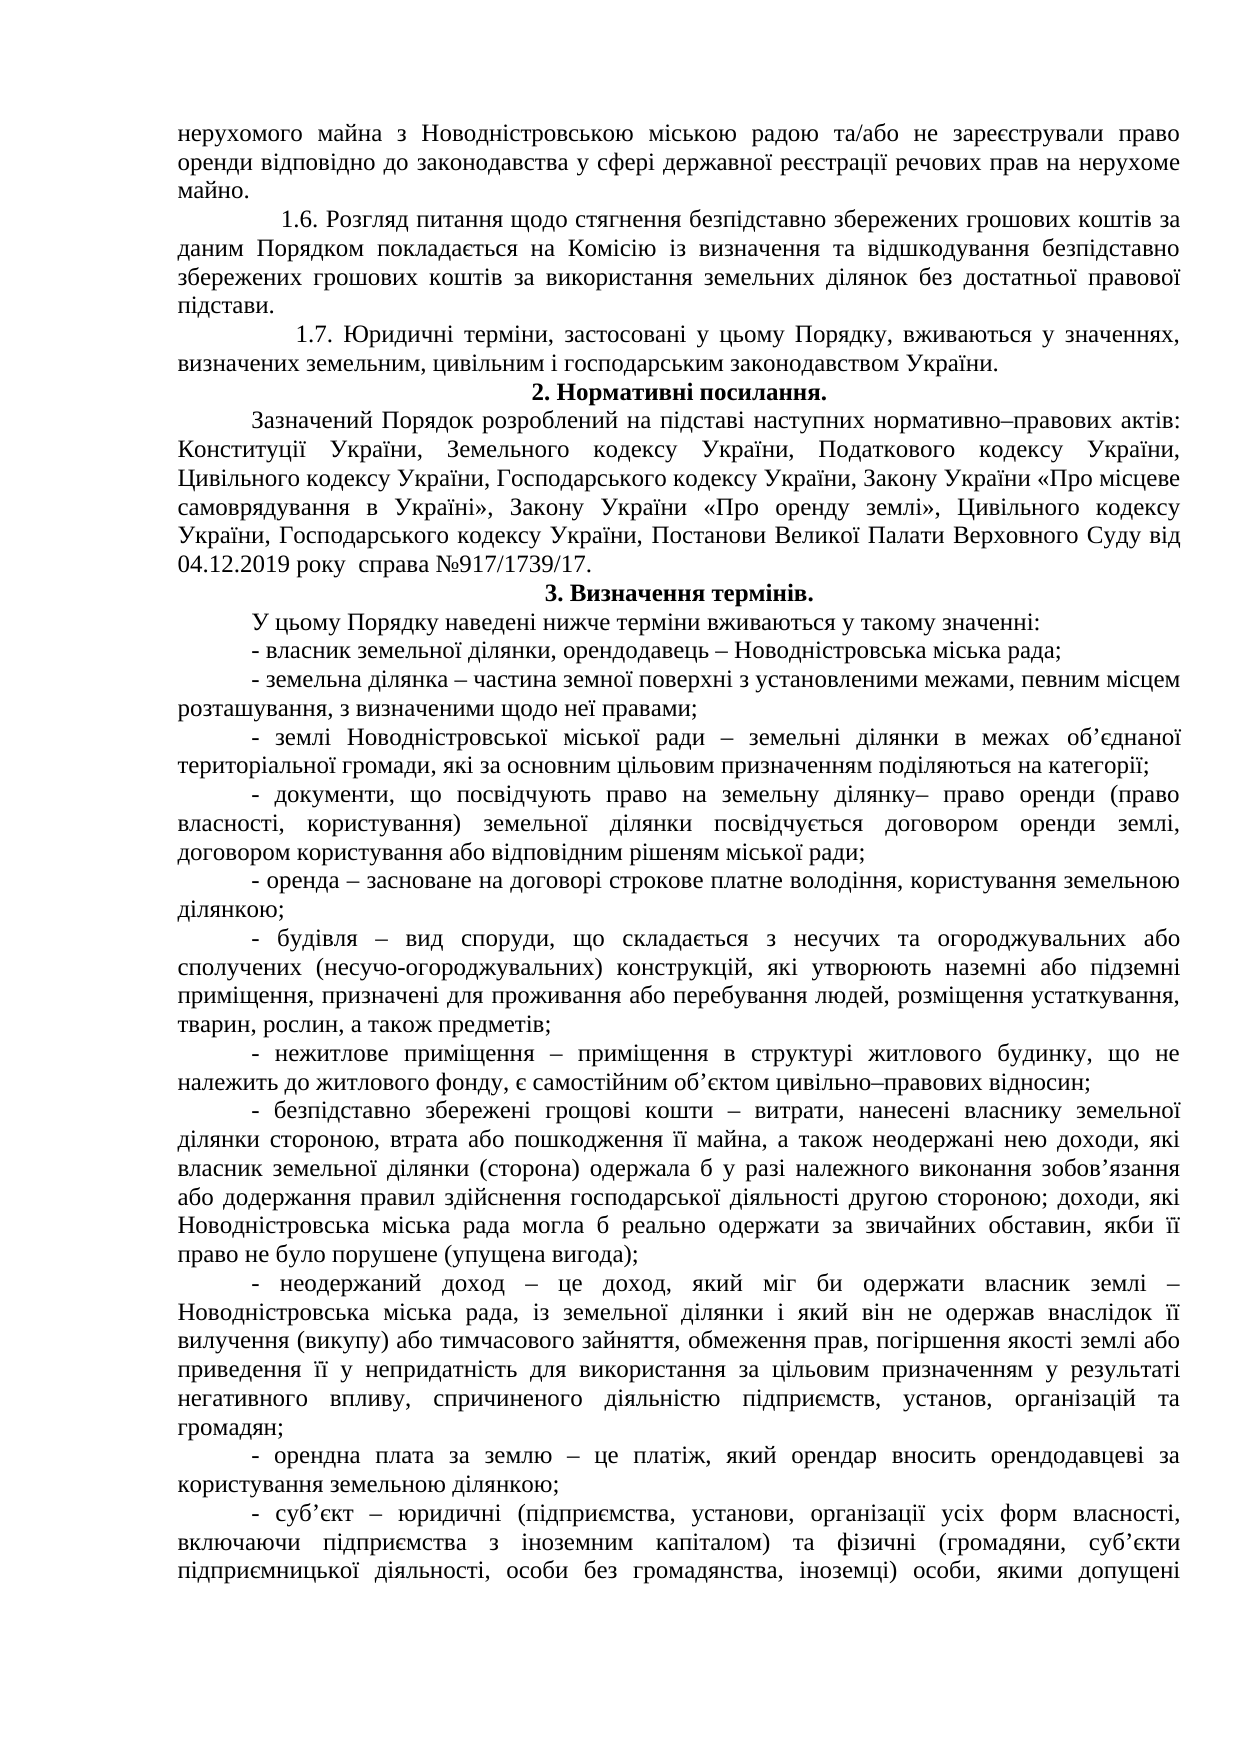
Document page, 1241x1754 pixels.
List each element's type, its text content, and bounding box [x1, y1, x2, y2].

text 2. Нормативні посилання. [177, 377, 1181, 406]
text - безпідставно збережені грощові кошти – витрати, нанесені власнику земельної ділянки стороною, втрата або пошкодження її майна, а також неодержані нею доходи, які власник земельної ділянки (сторона) одержала б у разі належного виконання зобов’язання або додержання правил здійснення господарської діяльності другою стороною; доходи, які Новодністровська міська рада могла б реально одержати за звичайних обставин, якби її право не було порушене (упущена вигода); [177, 1096, 1181, 1268]
text - власник земельної ділянки, орендодавець – Новодністровська міська рада; [177, 636, 1181, 664]
text - оренда – засноване на договорі строкове платне володіння, користування земельною ділянкою; [177, 866, 1181, 923]
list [177, 118, 1181, 204]
list 1.7. Юридичні терміни, застосовані у цьому Порядку, вживаються у значеннях, визначених земельним, цивільним і господарським законодавством України. [177, 319, 1181, 377]
text - неодержаний доход – це доход, який міг би одержати власник землі – Новодністровська міська рада, із земельної ділянки і який він не одержав внаслідок її вилучення (викупу) або тимчасового зайняття, обмеження прав, погіршення якості землі або приведення її у непридатність для використання за цільовим призначенням у результаті негативного впливу, спричиненого діяльністю підприємств, установ, організацій та громадян; [177, 1268, 1181, 1441]
text У цьому Порядку наведені нижче терміни вживаються у такому значенні: [177, 607, 1181, 636]
text - орендна плата за землю – це платіж, який орендар вносить орендодавцеві за користування земельною ділянкою; [177, 1441, 1181, 1498]
text Зазначений Порядок розроблений на підставі наступних нормативно–правових актів: Конституції України, Земельного кодексу України, Податкового кодексу України, Цивільного кодексу України, Господарського кодексу України, Закону України «Про місцеве самоврядування в Україні», Закону України «Про оренду землі», Цивільного кодексу України, Господарського кодексу України, Постанови Великої Палати Верховного Суду від 04.12.2019 року справа №917/1739/17. [177, 406, 1181, 578]
text - нежитлове приміщення – приміщення в структурі житлового будинку, що не належить до житлового фонду, є самостійним об’єктом цивільно–правових відносин; [177, 1038, 1181, 1096]
text - землі Новодністровської міської ради – земельні ділянки в межах об’єднаної територіальної громади, які за основним цільовим призначенням поділяються на категорії; [177, 722, 1181, 779]
list 1.6. Розгляд питання щодо стягнення безпідставно збережених грошових коштів за даним Порядком покладається на Комісію із визначення та відшкодування безпідставно збережених грошових коштів за використання земельних ділянок без достатньої правової підстави. [177, 204, 1181, 319]
text 3. Визначення термінів. [177, 578, 1181, 607]
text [177, 1498, 1181, 1584]
text - земельна ділянка – частина земної поверхні з установленими межами, певним місцем розташування, з визначеними щодо неї правами; [177, 664, 1181, 722]
text - будівля – вид споруди, що складається з несучих та огороджувальних або сполучених (несучо-огороджувальних) конструкцій, які утворюють наземні або підземні приміщення, призначені для проживання або перебування людей, розміщення устаткування, тварин, рослин, а також предметів; [177, 923, 1181, 1038]
text - документи, що посвідчують право на земельну ділянку– право оренди (право власності, користування) земельної ділянки посвідчується договором оренди землі, договором користування або відповідним рішеням міської ради; [177, 779, 1181, 866]
